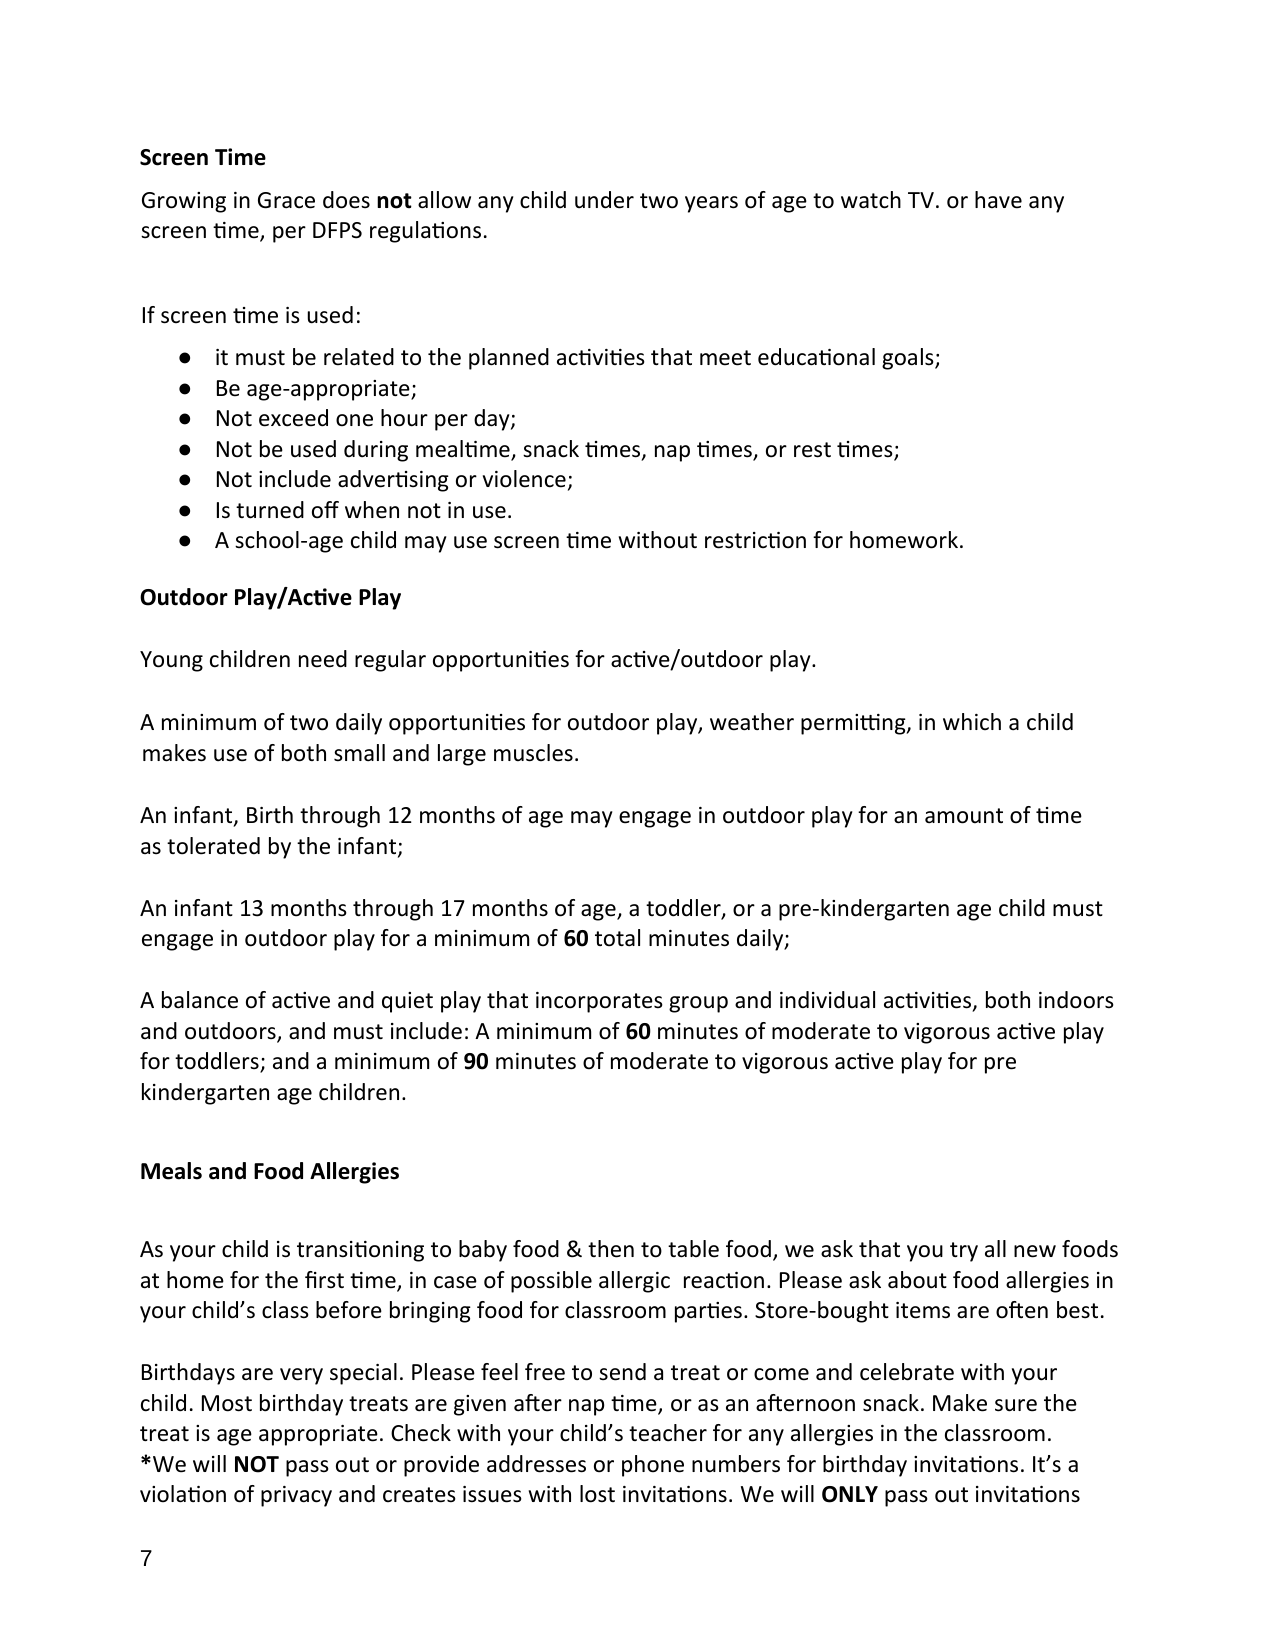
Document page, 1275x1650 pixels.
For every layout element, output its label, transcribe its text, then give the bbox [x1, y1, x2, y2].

text If screen time is used: [141, 299, 1087, 329]
text Outdoor Play/Active Play [139, 581, 1142, 612]
text An infant 13 months through 17 months of age, a toddler, or a pre-kindergarten age child must engage in outdoor play for a minimum of 60 total minutes daily; [140, 892, 1109, 953]
list Not exceed one hour per day; [177, 402, 1142, 433]
text As your child is transitioning to baby food & then to table food, we ask that you try all new foods at home for the first time, in case of possible allergic reaction. Please ask about food allergies in your child’s class before bringing food for classroom parties. Store-bought items are often best. [139, 1234, 1142, 1325]
list A school-age child may use screen time without restriction for homework. [177, 524, 1079, 555]
text A balance of active and quiet play that incorporates group and individual activities, both indoors and outdoors, and must include: A minimum of 60 minutes of moderate to vigorous active play for toddlers; and a minimum of 90 minutes of moderate to vigorous active play for pre kindergarten age children. [140, 984, 1120, 1106]
list Not include advertising or violence; [177, 463, 1142, 494]
list it must be related to the planned activities that meet educational goals; [177, 341, 1087, 372]
text Screen Time [139, 141, 1098, 172]
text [139, 1356, 1101, 1509]
list Is turned off when not in use. [177, 494, 1079, 524]
text Growing in Grace does not allow any child under two years of age to watch TV. or have any screen time, per DFPS regulations. [141, 184, 1087, 245]
list Not be used during mealtime, snack times, nap times, or rest times; [177, 433, 1142, 463]
text A minimum of two daily opportunities for outdoor play, weather permitting, in which a child makes use of both small and large muscles. [140, 706, 1081, 767]
text Young children need regular opportunities for active/outdoor play. [140, 644, 1142, 674]
list Be age-appropriate; [177, 372, 1087, 402]
text An infant, Birth through 12 months of age may engage in outdoor play for an amount of time as tolerated by the infant; [140, 799, 1109, 860]
text Meals and Food Allergies [139, 1155, 1142, 1185]
